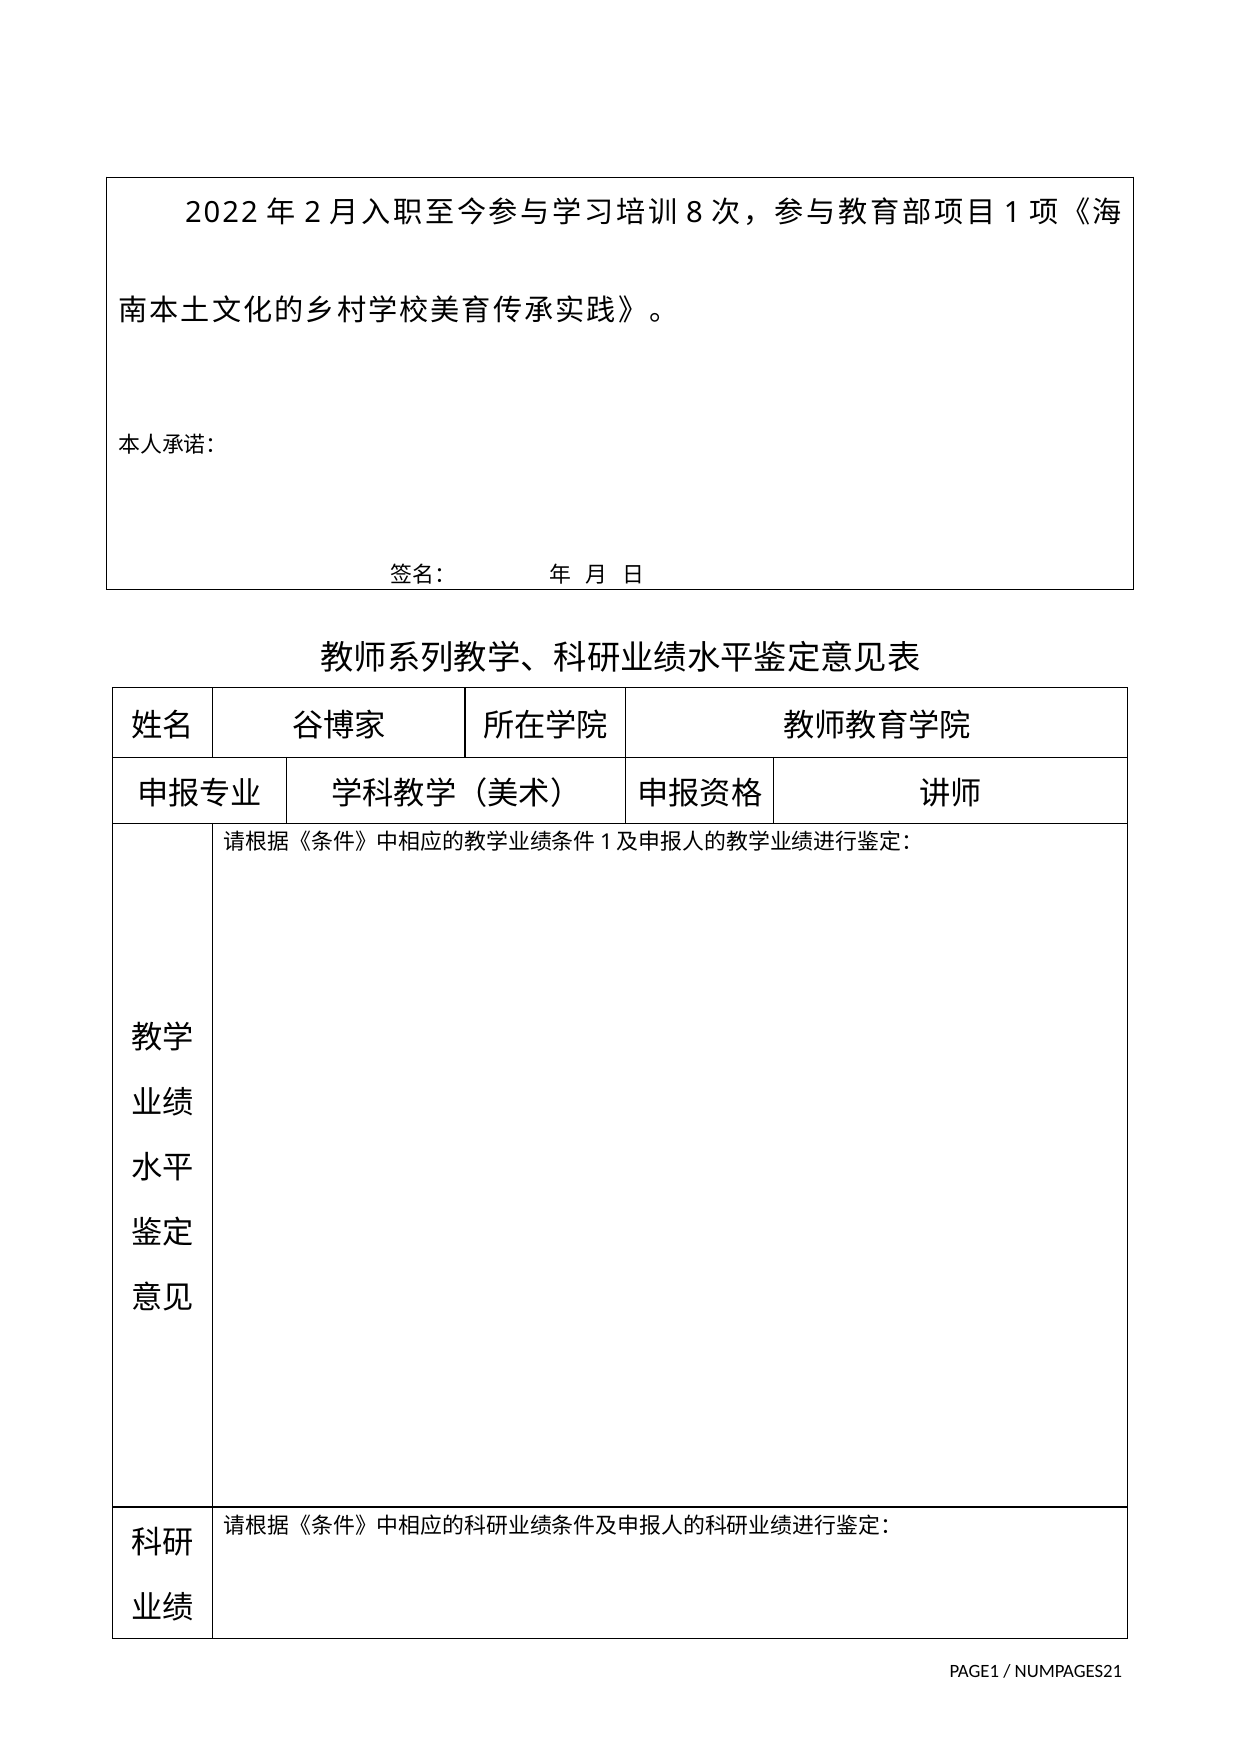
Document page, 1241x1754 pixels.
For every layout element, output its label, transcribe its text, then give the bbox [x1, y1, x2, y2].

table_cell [213, 1508, 1127, 1637]
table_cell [107, 178, 1133, 589]
table_cell 科研业绩水平鉴定意见 [113, 1508, 212, 1637]
table_cell 申报专业 [113, 758, 286, 823]
table_header 所在学院 [466, 688, 625, 757]
table_header 姓名 [113, 688, 212, 757]
table_cell 教学业绩水平鉴定意见 [113, 824, 212, 1506]
text 教师系列教学、科研业绩水平鉴定意见表 [118, 622, 1122, 687]
table_cell 学科教学（美术） [287, 758, 625, 823]
table_header 谷博家 [213, 688, 464, 757]
table_header 教师教育学院 [626, 688, 1127, 757]
table_cell 讲师 [774, 758, 1127, 823]
table_cell 请根据《条件》中相应的教学业绩条件1及申报人的教学业绩进行鉴定： [213, 824, 1127, 1506]
table_cell 申报资格 [626, 758, 773, 823]
